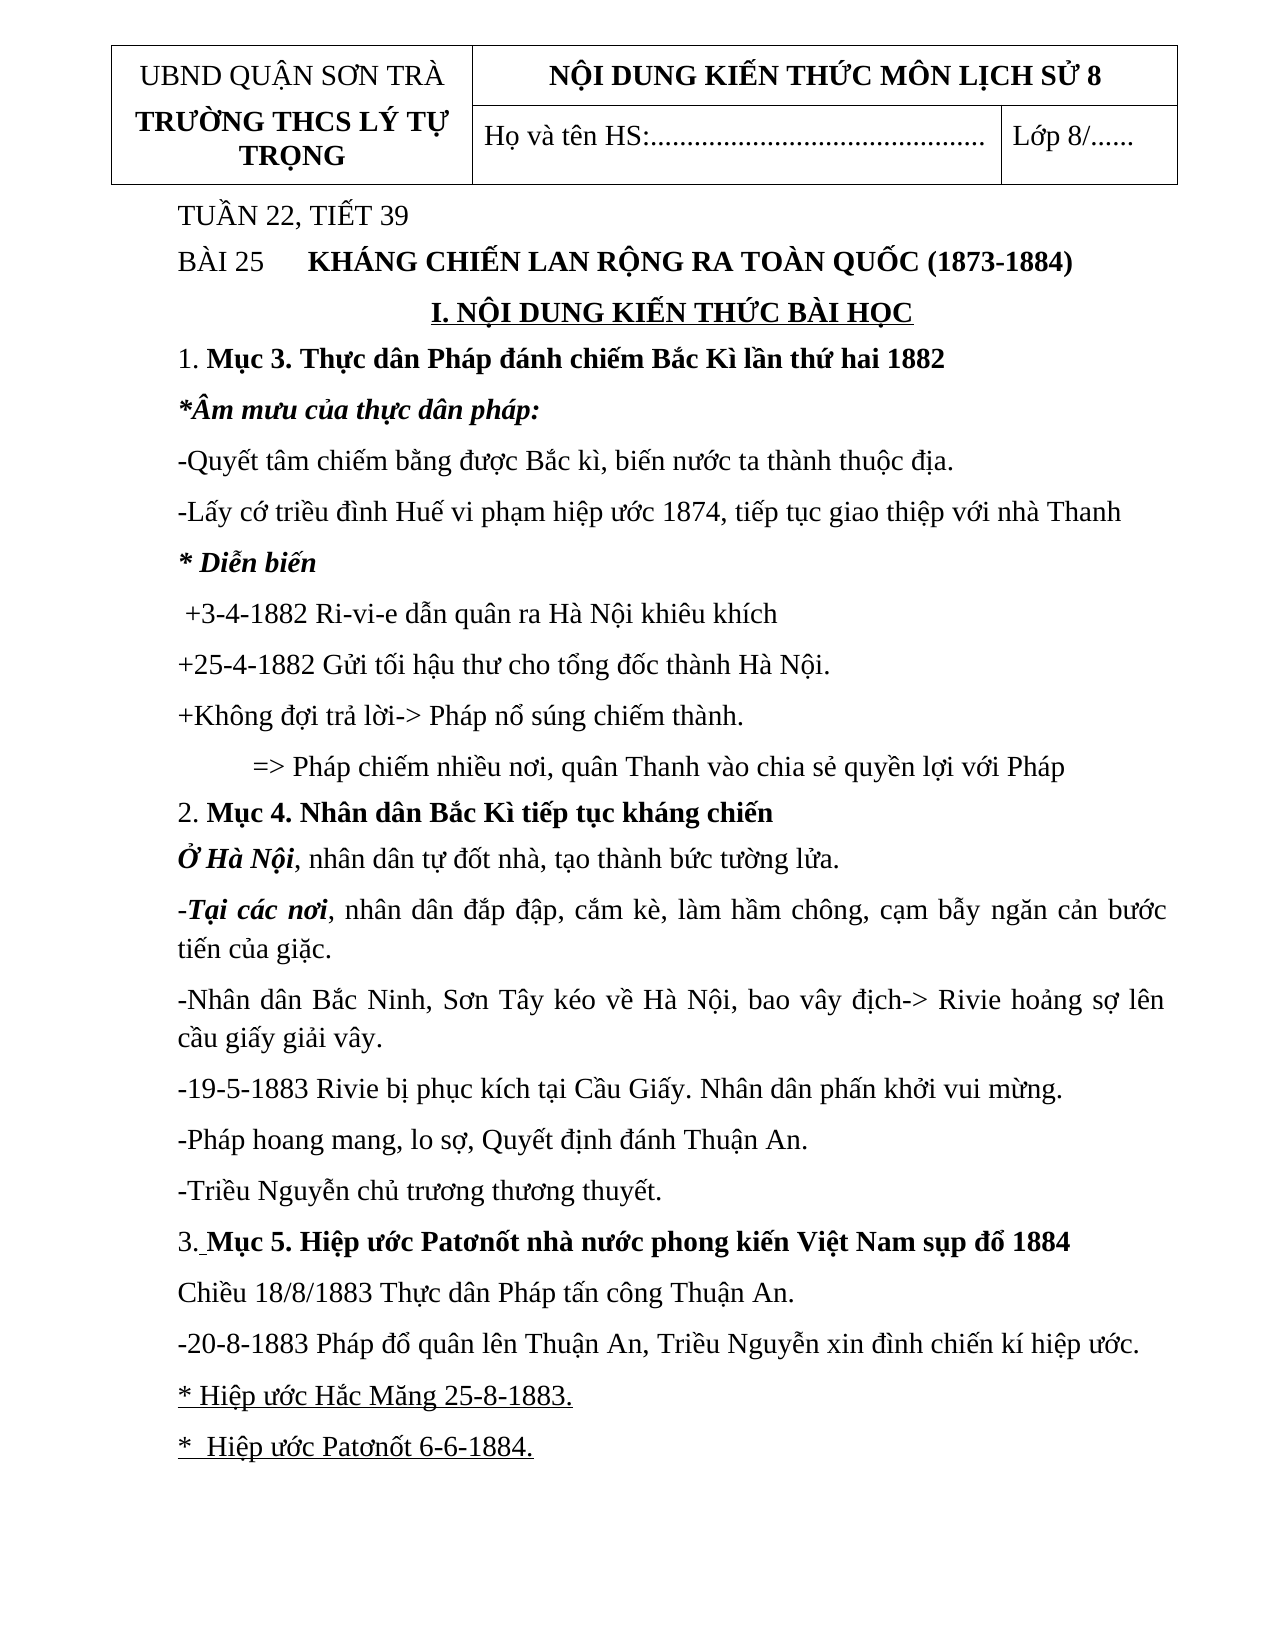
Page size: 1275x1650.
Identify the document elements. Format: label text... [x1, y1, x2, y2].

text * Diễn biến [177, 545, 1167, 578]
text -Nhân dân Bắc Ninh, Sơn Tây kéo về Hà Nội, bao vây địch-> Rivie hoảng sợ lên cầu giấy giải vây. [177, 982, 1167, 1054]
text -Tại các nơi, nhân dân đắp đập, cắm kè, làm hầm chông, cạm bẫy ngăn cản bước tiến của giặc. [177, 892, 1167, 964]
text * Hiệp ước Hắc Măng 25-8-1883. [177, 1378, 1167, 1411]
text => Pháp chiếm nhiều nơi, quân Thanh vào chia sẻ quyền lợi với Pháp [177, 749, 1167, 783]
table_header NỘI DUNG KIẾN THỨC MÔN LỊCH SỬ 8 [473, 46, 1177, 104]
table_cell Lớp 8/...... [1002, 106, 1177, 184]
text -19-5-1883 Rivie bị phục kích tại Cầu Giấy. Nhân dân phấn khởi vui mừng. [177, 1071, 1167, 1105]
text +25-4-1882 Gửi tối hậu thư cho tổng đốc thành Hà Nội. [177, 647, 1167, 681]
text -Lấy cớ triều đình Huế vi phạm hiệp ước 1874, tiếp tục giao thiệp với nhà Thanh [177, 494, 1167, 527]
text 2. Mục 4. Nhân dân Bắc Kì tiếp tục kháng chiến [177, 795, 1167, 829]
text +3-4-1882 Ri-vi-e dẫn quân ra Hà Nội khiêu khích [177, 596, 1167, 629]
text -Quyết tâm chiếm bằng được Bắc kì, biến nước ta thành thuộc địa. [177, 443, 1167, 476]
text *Âm mưu của thực dân pháp: [177, 392, 1167, 425]
text I. NỘI DUNG KIẾN THỨC BÀI HỌC [177, 295, 1167, 328]
text -Pháp hoang mang, lo sợ, Quyết định đánh Thuận An. [177, 1122, 1167, 1156]
text TUẦN 22, TIẾT 39 [177, 198, 1167, 231]
table_header UBND QUẬN SƠN TRÀ TRƯỜNG THCS LÝ TỰ TRỌNG [112, 46, 472, 184]
text BÀI 25 KHÁNG CHIẾN LAN RỘNG RA TOÀN QUỐC (1873-1884) [177, 244, 1167, 277]
text * Hiệp ước Patơnốt 6-6-1884. [177, 1429, 1167, 1462]
text Chiều 18/8/1883 Thực dân Pháp tấn công Thuận An. [177, 1276, 1167, 1309]
text Ở Hà Nội, nhân dân tự đốt nhà, tạo thành bức tường lửa. [177, 841, 1167, 875]
text 3. Mục 5. Hiệp ước Patơnốt nhà nước phong kiến Việt Nam sụp đổ 1884 [177, 1224, 1167, 1258]
text +Không đợi trả lời-> Pháp nổ súng chiếm thành. [177, 698, 1167, 732]
text -20-8-1883 Pháp đổ quân lên Thuận An, Triều Nguyễn xin đình chiến kí hiệp ước. [177, 1327, 1167, 1360]
table_cell Họ và tên HS:.............................................. [473, 106, 1001, 184]
text -Triều Nguyễn chủ trương thương thuyết. [177, 1173, 1167, 1207]
text 1. Mục 3. Thực dân Pháp đánh chiếm Bắc Kì lần thứ hai 1882 [177, 341, 1167, 374]
